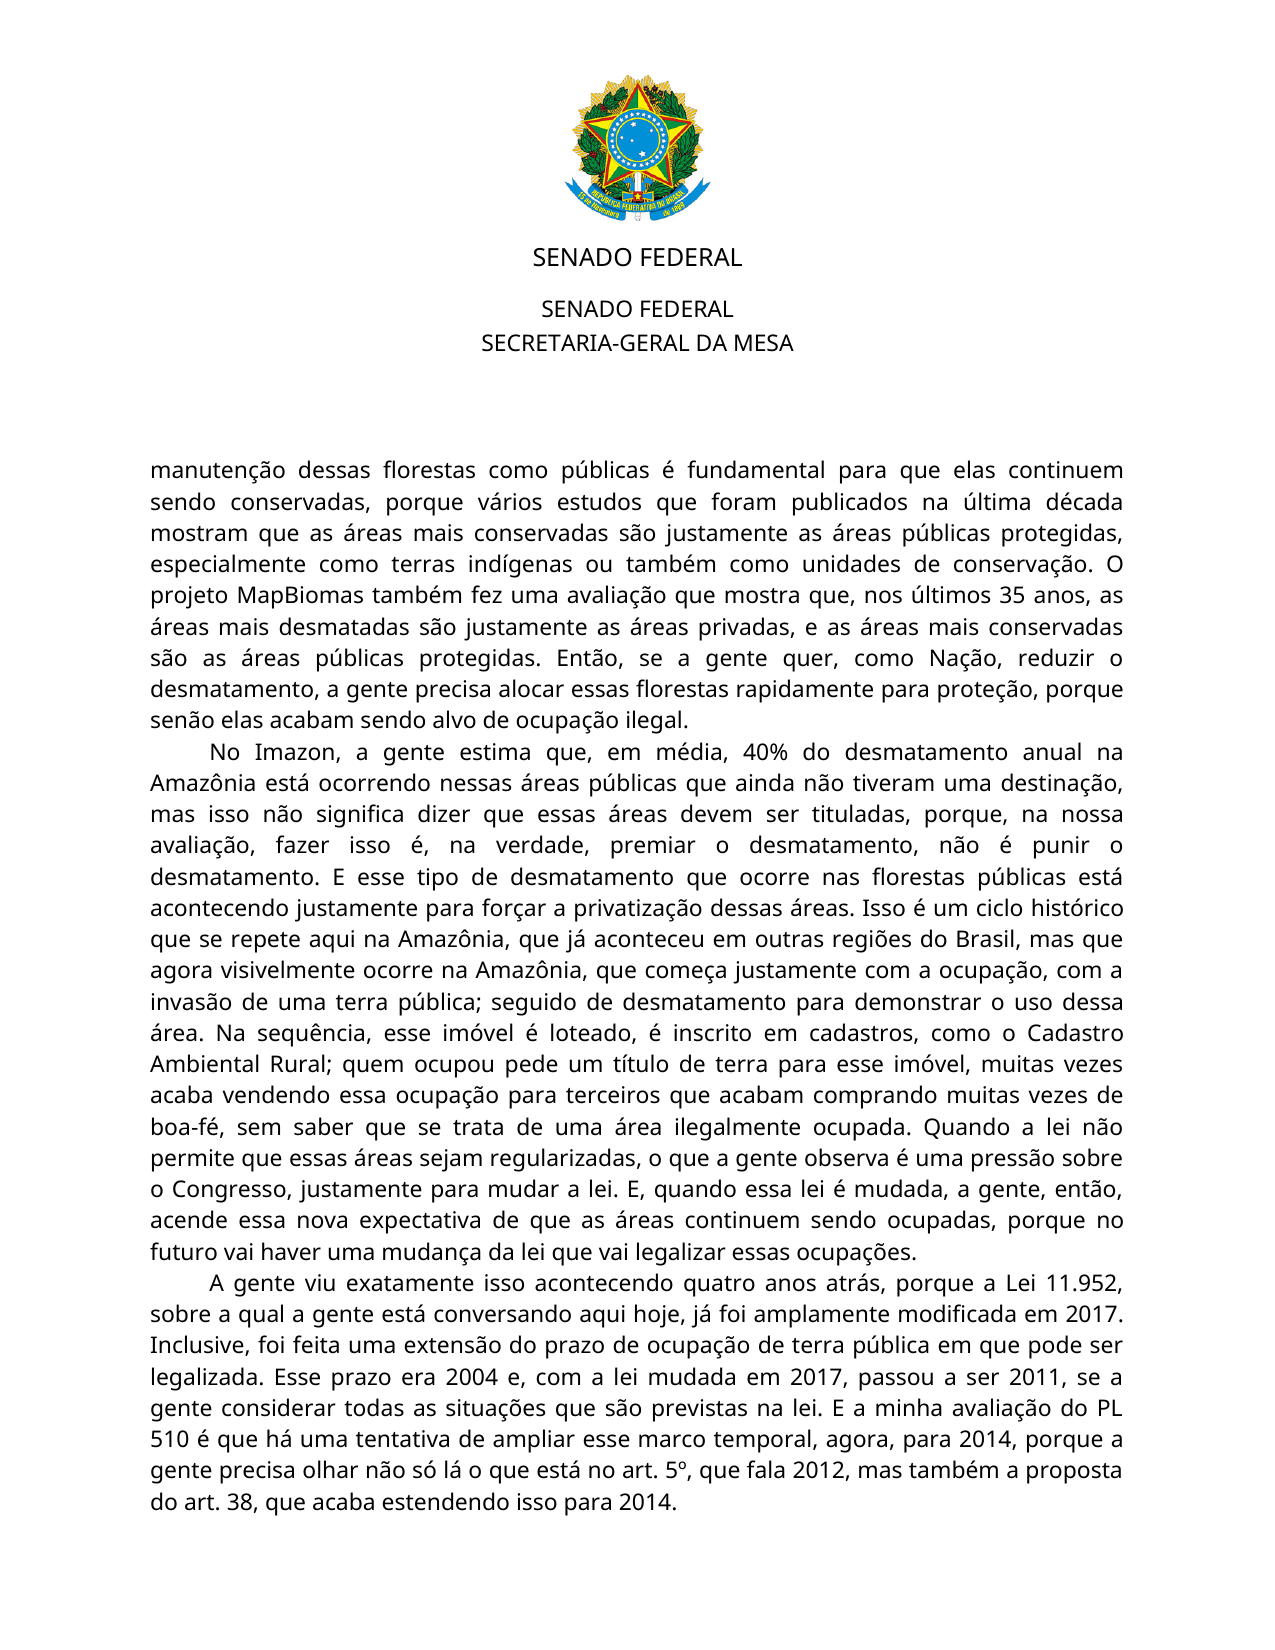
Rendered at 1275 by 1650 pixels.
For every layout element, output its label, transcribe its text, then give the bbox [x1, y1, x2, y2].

text A gente viu exatamente isso acontecendo quatro anos atrás, porque a Lei 11.952, sobre a qual a gente está conversando aqui hoje, já foi amplamente modificada em 2017. Inclusive, foi feita uma extensão do prazo de ocupação de terra pública em que pode ser legalizada. Esse prazo era 2004 e, com a lei mudada em 2017, passou a ser 2011, se a gente considerar todas as situações que são previstas na lei. E a minha avaliação do PL 510 é que há uma tentativa de ampliar esse marco temporal, agora, para 2014, porque a gente precisa olhar não só lá o que está no art. 5º, que fala 2012, mas também a proposta do art. 38, que acaba estendendo isso para 2014. [150, 1267, 1125, 1517]
text No Imazon, a gente estima que, em média, 40% do desmatamento anual na Amazônia está ocorrendo nessas áreas públicas que ainda não tiveram uma destinação, mas isso não significa dizer que essas áreas devem ser tituladas, porque, na nossa avaliação, fazer isso é, na verdade, premiar o desmatamento, não é punir o desmatamento. E esse tipo de desmatamento que ocorre nas florestas públicas está acontecendo justamente para forçar a privatização dessas áreas. Isso é um ciclo histórico que se repete aqui na Amazônia, que já aconteceu em outras regiões do Brasil, mas que agora visivelmente ocorre na Amazônia, que começa justamente com a ocupação, com a invasão de uma terra pública; seguido de desmatamento para demonstrar o uso dessa área. Na sequência, esse imóvel é loteado, é inscrito em cadastros, como o Cadastro Ambiental Rural; quem ocupou pede um título de terra para esse imóvel, muitas vezes acaba vendendo essa ocupação para terceiros que acabam comprando muitas vezes de boa-fé, sem saber que se trata de uma área ilegalmente ocupada. Quando a lei não permite que essas áreas sejam regularizadas, o que a gente observa é uma pressão sobre o Congresso, justamente para mudar a lei. E, quando essa lei é mudada, a gente, então, acende essa nova expectativa de que as áreas continuem sendo ocupadas, porque no futuro vai haver uma mudança da lei que vai legalizar essas ocupações. [150, 736, 1125, 1267]
picture [564, 75, 711, 221]
